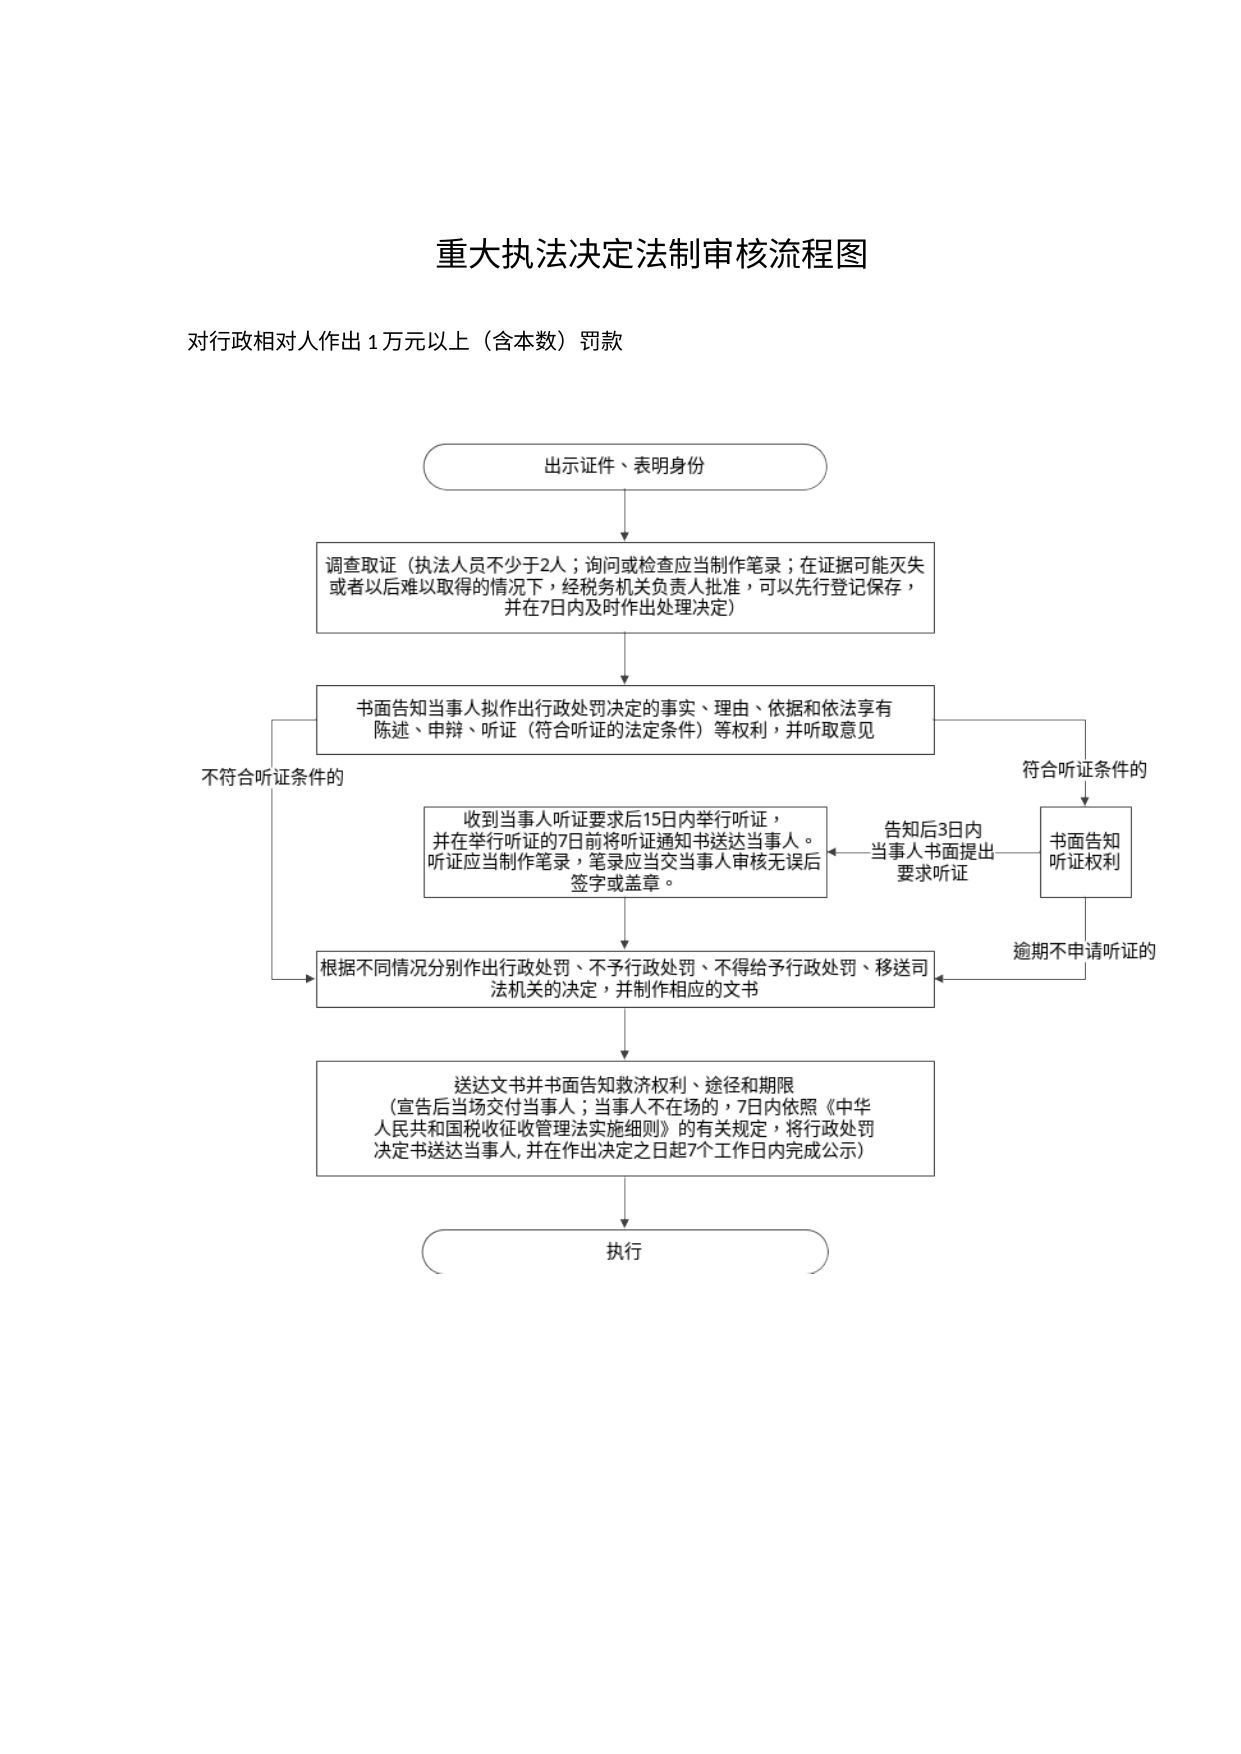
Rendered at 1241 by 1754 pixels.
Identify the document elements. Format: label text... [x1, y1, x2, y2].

title 重大执法决定法制审核流程图 [187, 219, 1053, 284]
text 对行政相对人作出1万元以上（含本数）罚款 [187, 323, 1053, 356]
